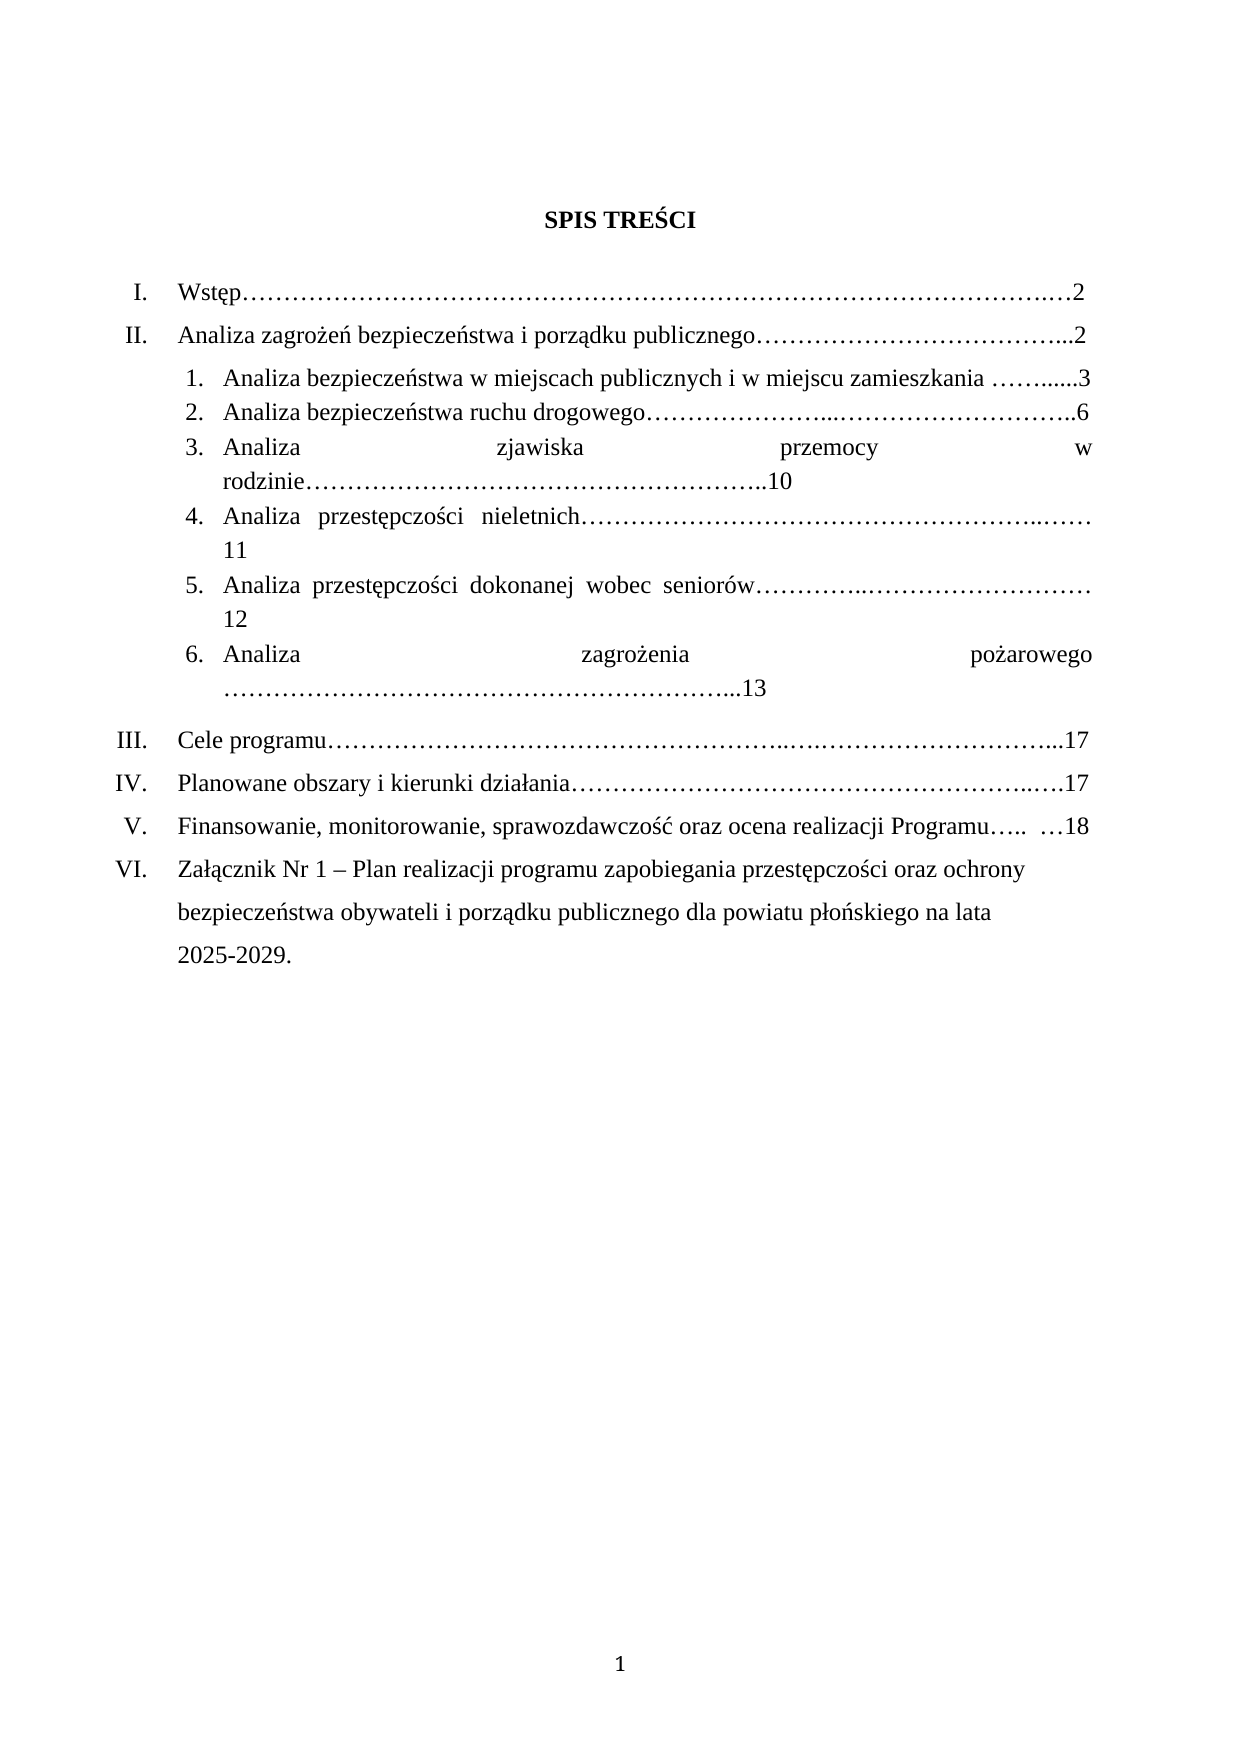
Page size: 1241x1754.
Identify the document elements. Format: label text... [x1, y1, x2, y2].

list Cele programu………………………………………………..….………………………...17 [148, 725, 1093, 754]
list Analiza bezpieczeństwa w miejscach publicznych i w miejscu zamieszkania ……......3 [185, 363, 1093, 392]
list Analiza zagrożenia pożarowego ……………………………………………………...13 [185, 639, 1093, 702]
list Analiza zagrożeń bezpieczeństwa i porządku publicznego………………………………...2 [148, 320, 1093, 348]
list Analiza przestępczości nieletnich………………………………………………..……11 [185, 501, 1093, 564]
text SPIS TREŚCI [148, 205, 1093, 233]
list Załącznik Nr 1 – Plan realizacji programu zapobiegania przestępczości oraz ochrony bezpieczeństwa obywateli i porządku publicznego dla powiatu płońskiego na lata 2025-2029. [148, 854, 1093, 969]
list Wstęp…………………………………………………………………………………….…2 [148, 277, 1093, 305]
list Analiza przestępczości dokonanej wobec seniorów…………..………………………12 [185, 570, 1093, 633]
list Analiza zjawiska przemocy w rodzinie………………………………………………..10 [185, 432, 1093, 495]
list Finansowanie, monitorowanie, sprawozdawczość oraz ocena realizacji Programu….. …18 [148, 811, 1093, 840]
list Analiza bezpieczeństwa ruchu drogowego…………………...………………………..6 [185, 397, 1093, 426]
list Planowane obszary i kierunki działania………………………………………………..….17 [148, 768, 1093, 797]
